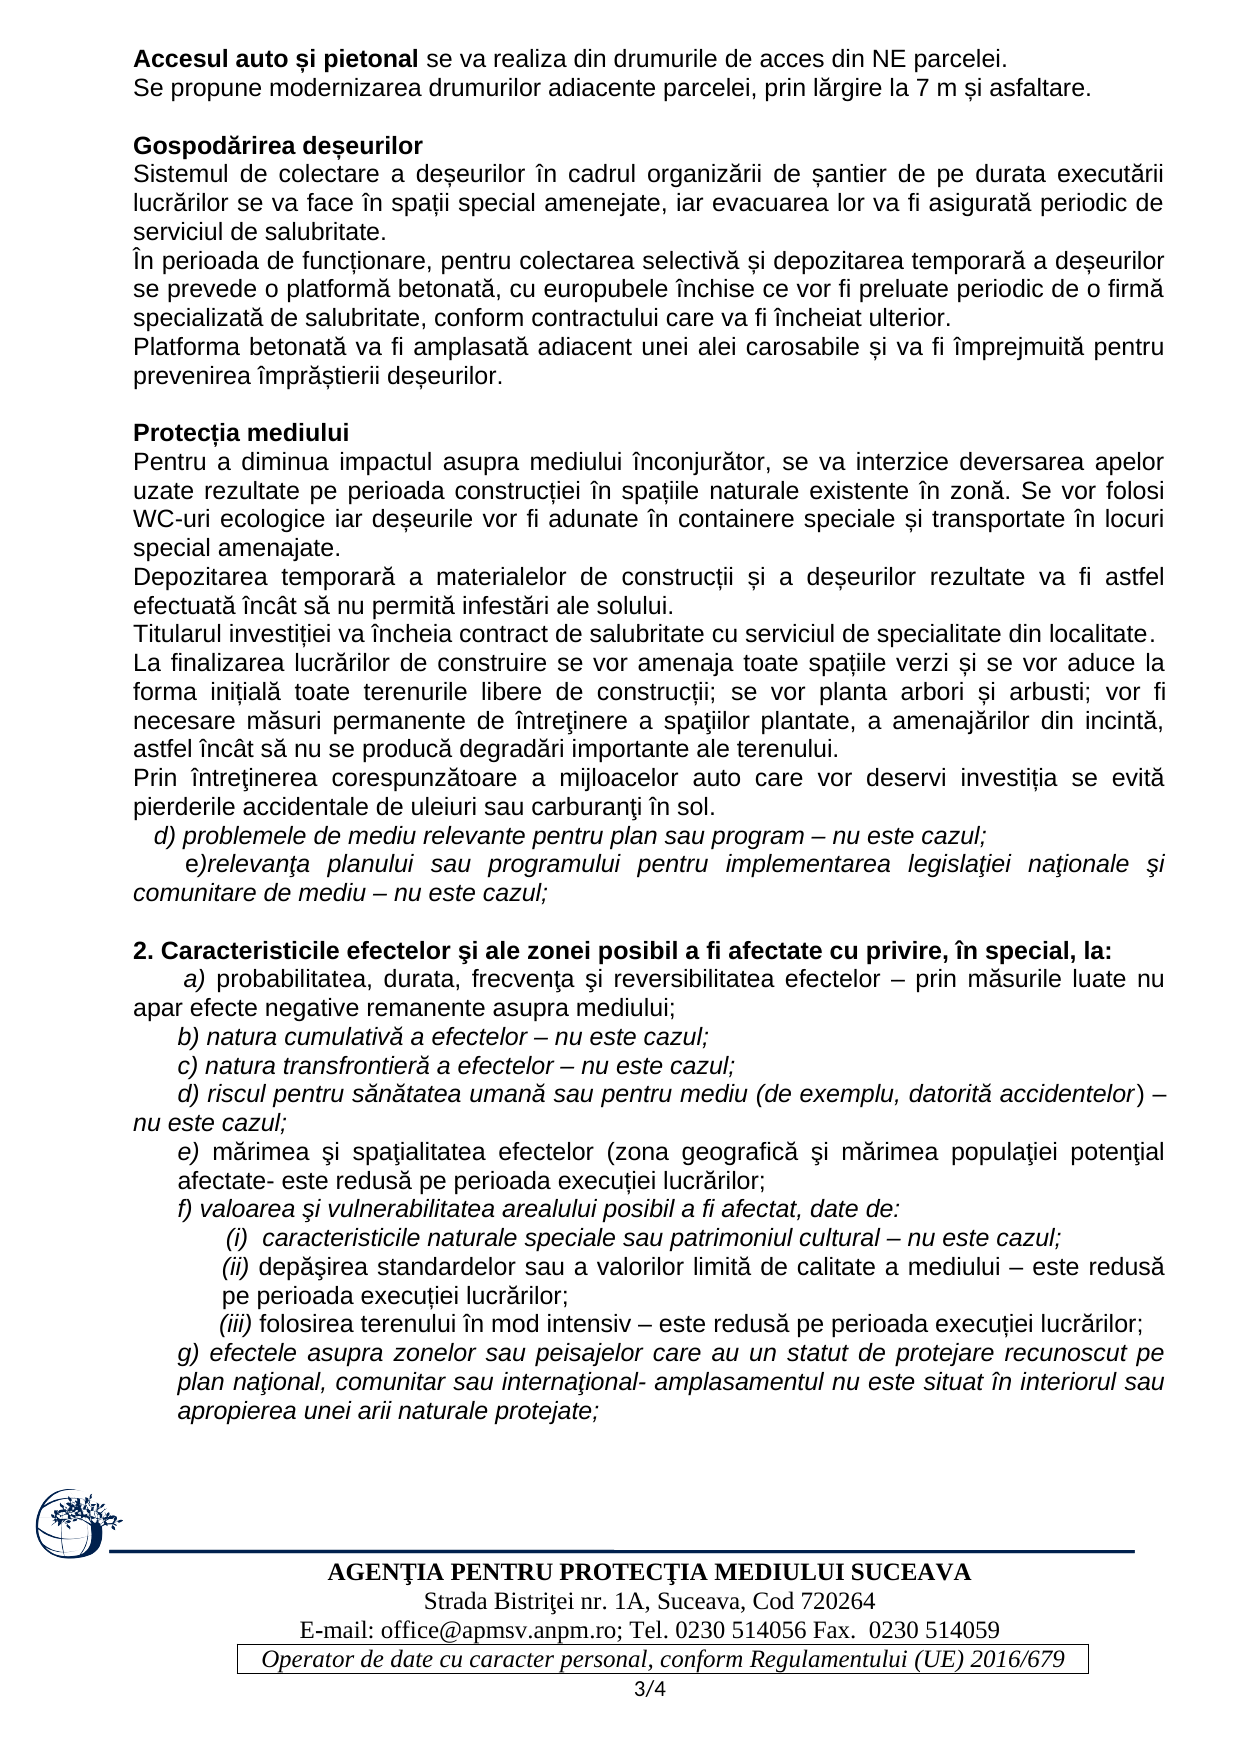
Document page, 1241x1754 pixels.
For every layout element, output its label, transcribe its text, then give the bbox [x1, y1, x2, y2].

text e) mărimea şi spaţialitatea efectelor (zona geografică şi mărimea populaţiei potenţial afectate- este redusă pe perioada execuției lucrărilor; [177, 1137, 1166, 1194]
text (iii) folosirea terenului în mod intensiv – este redusă pe perioada execuției lucrărilor; [177, 1309, 1166, 1338]
text e)relevanţa planului sau programului pentru implementarea legislaţiei naţionale şi comunitare de mediu – nu este cazul; [133, 849, 1166, 907]
text Gospodărirea deșeurilor [133, 131, 1166, 159]
text a) probabilitatea, durata, frecvenţa şi reversibilitatea efectelor – prin măsurile luate nu apar efecte negative remanente asupra mediului; [133, 964, 1166, 1022]
text (i) caracteristicile naturale speciale sau patrimoniul cultural – nu este cazul; [177, 1223, 1166, 1252]
text f) valoarea şi vulnerabilitatea arealului posibil a fi afectat, date de: [177, 1194, 1166, 1223]
text (ii) depăşirea standardelor sau a valorilor limită de calitate a mediului – este redusă pe perioada execuției lucrărilor; [222, 1252, 1166, 1309]
text d) problemele de mediu relevante pentru plan sau program – nu este cazul; [133, 821, 1166, 849]
text Pentru a diminua impactul asupra mediului înconjurător, se va interzice deversarea apelor uzate rezultate pe perioada construcției în spațiile naturale existente în zonă. Se vor folosi WC-uri ecologice iar deșeurile vor fi adunate în containere speciale și transportate în locuri special amenajate. [133, 447, 1166, 562]
text Se propune modernizarea drumurilor adiacente parcelei, prin lărgire la 7 m și asfaltare. [133, 73, 1166, 102]
text La finalizarea lucrărilor de construire se vor amenaja toate spațiile verzi și se vor aduce la forma inițială toate terenurile libere de construcții; se vor planta arbori și arbusti; vor fi necesare măsuri permanente de întreţinere a spaţiilor plantate, a amenajărilor din incintă, astfel încât să nu se producă degradări importante ale terenului. [133, 648, 1166, 763]
text Depozitarea temporară a materialelor de construcții și a deșeurilor rezultate va fi astfel efectuată încât să nu permită infestări ale solului. [133, 562, 1166, 619]
list Platforma betonată va fi amplasată adiacent unei alei carosabile și va fi împrejmuită pentru prevenirea împrăștierii deșeurilor. [133, 332, 1166, 389]
text d) riscul pentru sănătatea umană sau pentru mediu (de exemplu, datorită accidentelor) – nu este cazul; [133, 1079, 1166, 1137]
text b) natura cumulativă a efectelor – nu este cazul; [177, 1022, 1166, 1051]
text Prin întreţinerea corespunzătoare a mijloacelor auto care vor deservi investiția se evită pierderile accidentale de uleiuri sau carburanţi în sol. [133, 763, 1166, 821]
text Titularul investiției va încheia contract de salubritate cu serviciul de specialitate din localitate. [133, 619, 1166, 648]
text Sistemul de colectare a deșeurilor în cadrul organizării de șantier de pe durata executării lucrărilor se va face în spații special amenejate, iar evacuarea lor va fi asigurată periodic de serviciul de salubritate. [133, 159, 1166, 246]
text Accesul auto și pietonal se va realiza din drumurile de acces din NE parcelei. [133, 44, 1166, 73]
text Protecția mediului [133, 418, 1166, 447]
text În perioada de funcționare, pentru colectarea selectivă și depozitarea temporară a deșeurilor se prevede o platformă betonată, cu europubele închise ce vor fi preluate periodic de o firmă specializată de salubritate, conform contractului care va fi încheiat ulterior. [133, 246, 1166, 332]
text c) natura transfrontieră a efectelor – nu este cazul; [133, 1051, 1166, 1079]
text 2. Caracteristicile efectelor şi ale zonei posibil a fi afectate cu privire, în special, la: [133, 936, 1166, 964]
text g) efectele asupra zonelor sau peisajelor care au un statut de protejare recunoscut pe plan naţional, comunitar sau internaţional- amplasamentul nu este situat în interiorul sau apropierea unei arii naturale protejate; [177, 1338, 1166, 1424]
